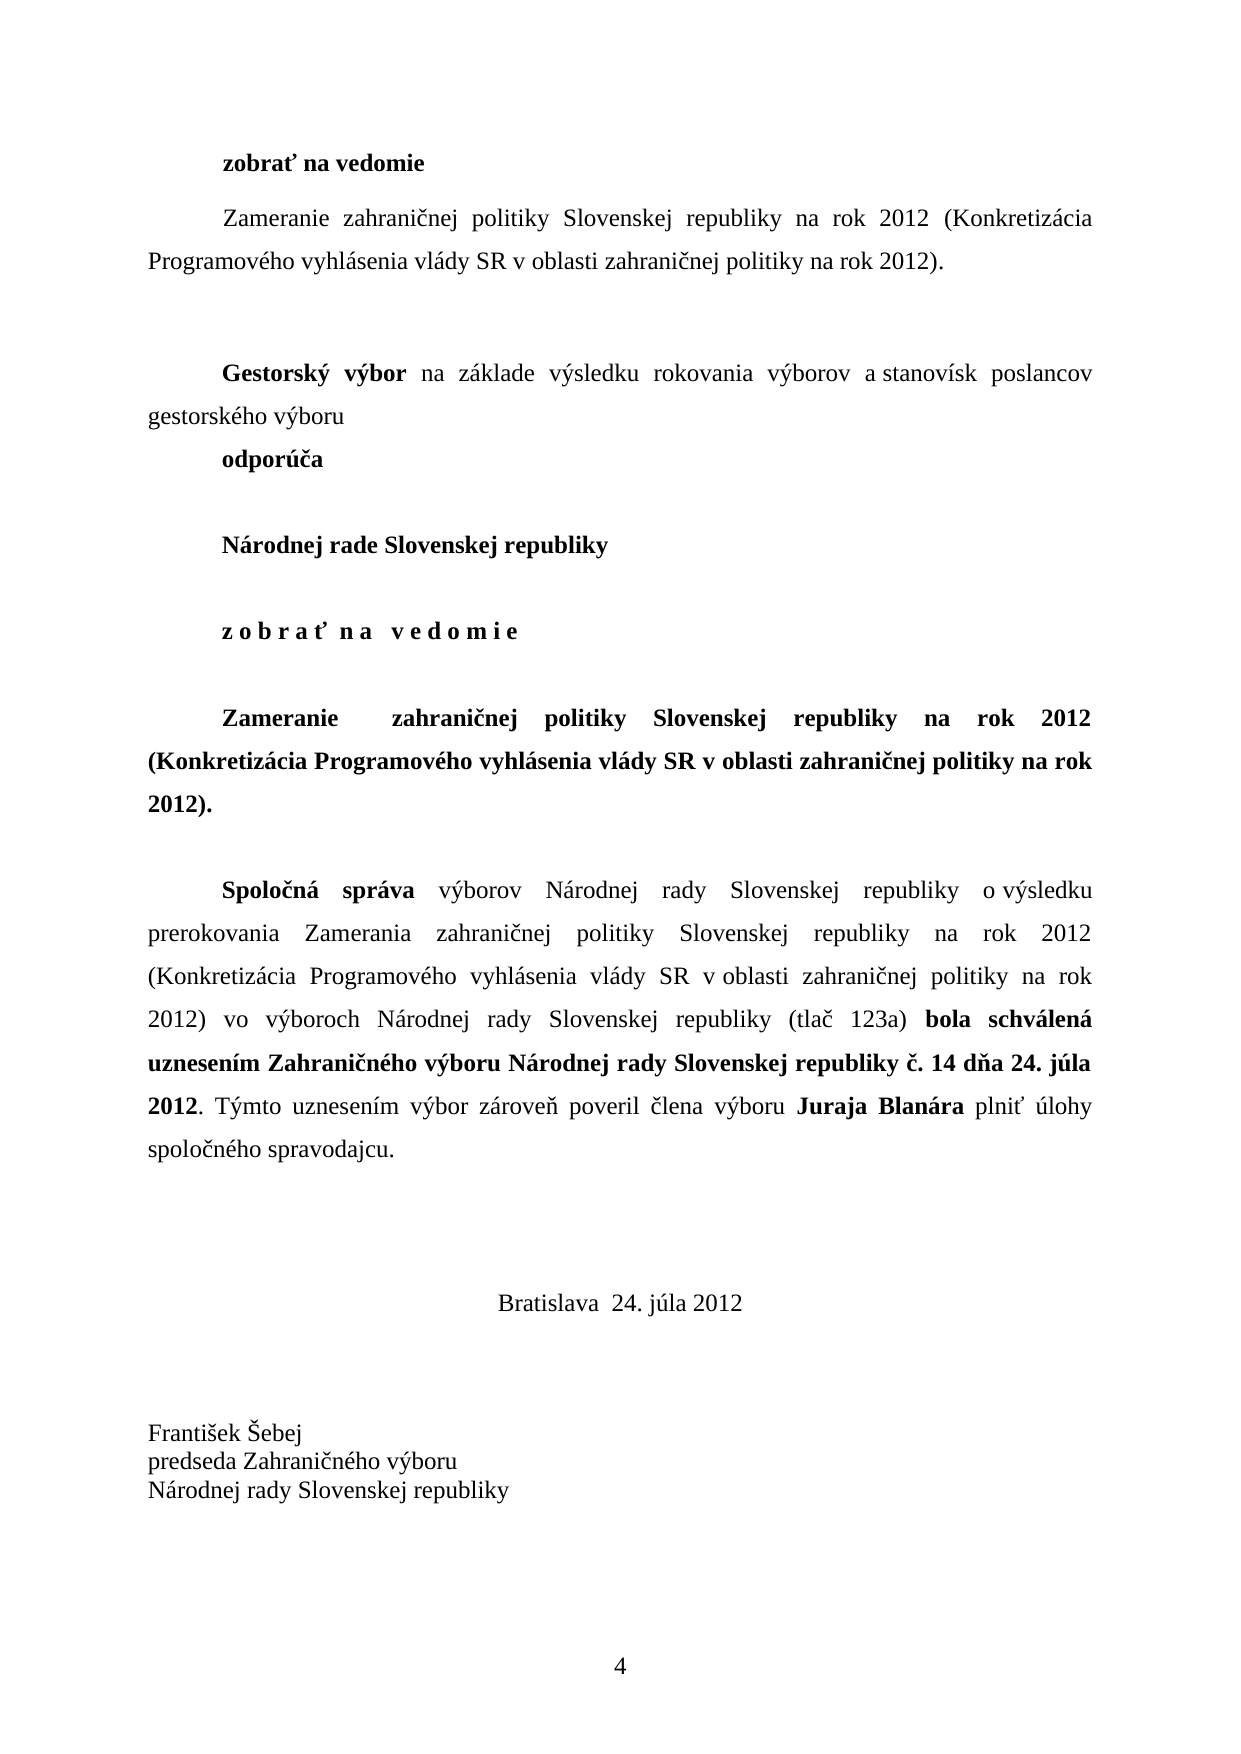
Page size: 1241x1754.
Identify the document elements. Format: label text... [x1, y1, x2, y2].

text Národnej rady Slovenskej republiky [148, 1475, 1092, 1504]
text František Šebej [148, 1418, 1092, 1446]
text Spoločná správa výborov Národnej rady Slovenskej republiky o výsledku prerokovania Zamerania zahraničnej politiky Slovenskej republiky na rok 2012 (Konkretizácia Programového vyhlásenia vlády SR v oblasti zahraničnej politiky na rok 2012) vo výboroch Národnej rady Slovenskej republiky (tlač 123a) bola schválená uznesením Zahraničného výboru Národnej rady Slovenskej republiky č. 14 dňa 24. júla 2012. Týmto uznesením výbor zároveň poveril člena výboru Juraja Blanára plniť úlohy spoločného spravodajcu. [148, 875, 1092, 1163]
text Zameranie zahraničnej politiky Slovenskej republiky na rok 2012 (Konkretizácia Programového vyhlásenia vlády SR v oblasti zahraničnej politiky na rok 2012). [148, 203, 1092, 275]
text odporúča [148, 444, 1092, 473]
text Gestorský výbor na základe výsledku rokovania výborov a stanovísk poslancov gestorského výboru [148, 358, 1092, 429]
text predseda Zahraničného výboru [148, 1446, 1092, 1475]
text Národnej rade Slovenskej republiky [148, 530, 1092, 559]
text Zameranie zahraničnej politiky Slovenskej republiky na rok 2012 (Konkretizácia Programového vyhlásenia vlády SR v oblasti zahraničnej politiky na rok 2012). [148, 703, 1092, 818]
text z o b r a ť n a v e d o m i e [148, 616, 1092, 645]
text Bratislava 24. júla 2012 [148, 1288, 1092, 1317]
text zobrať na vedomie [223, 148, 1092, 176]
